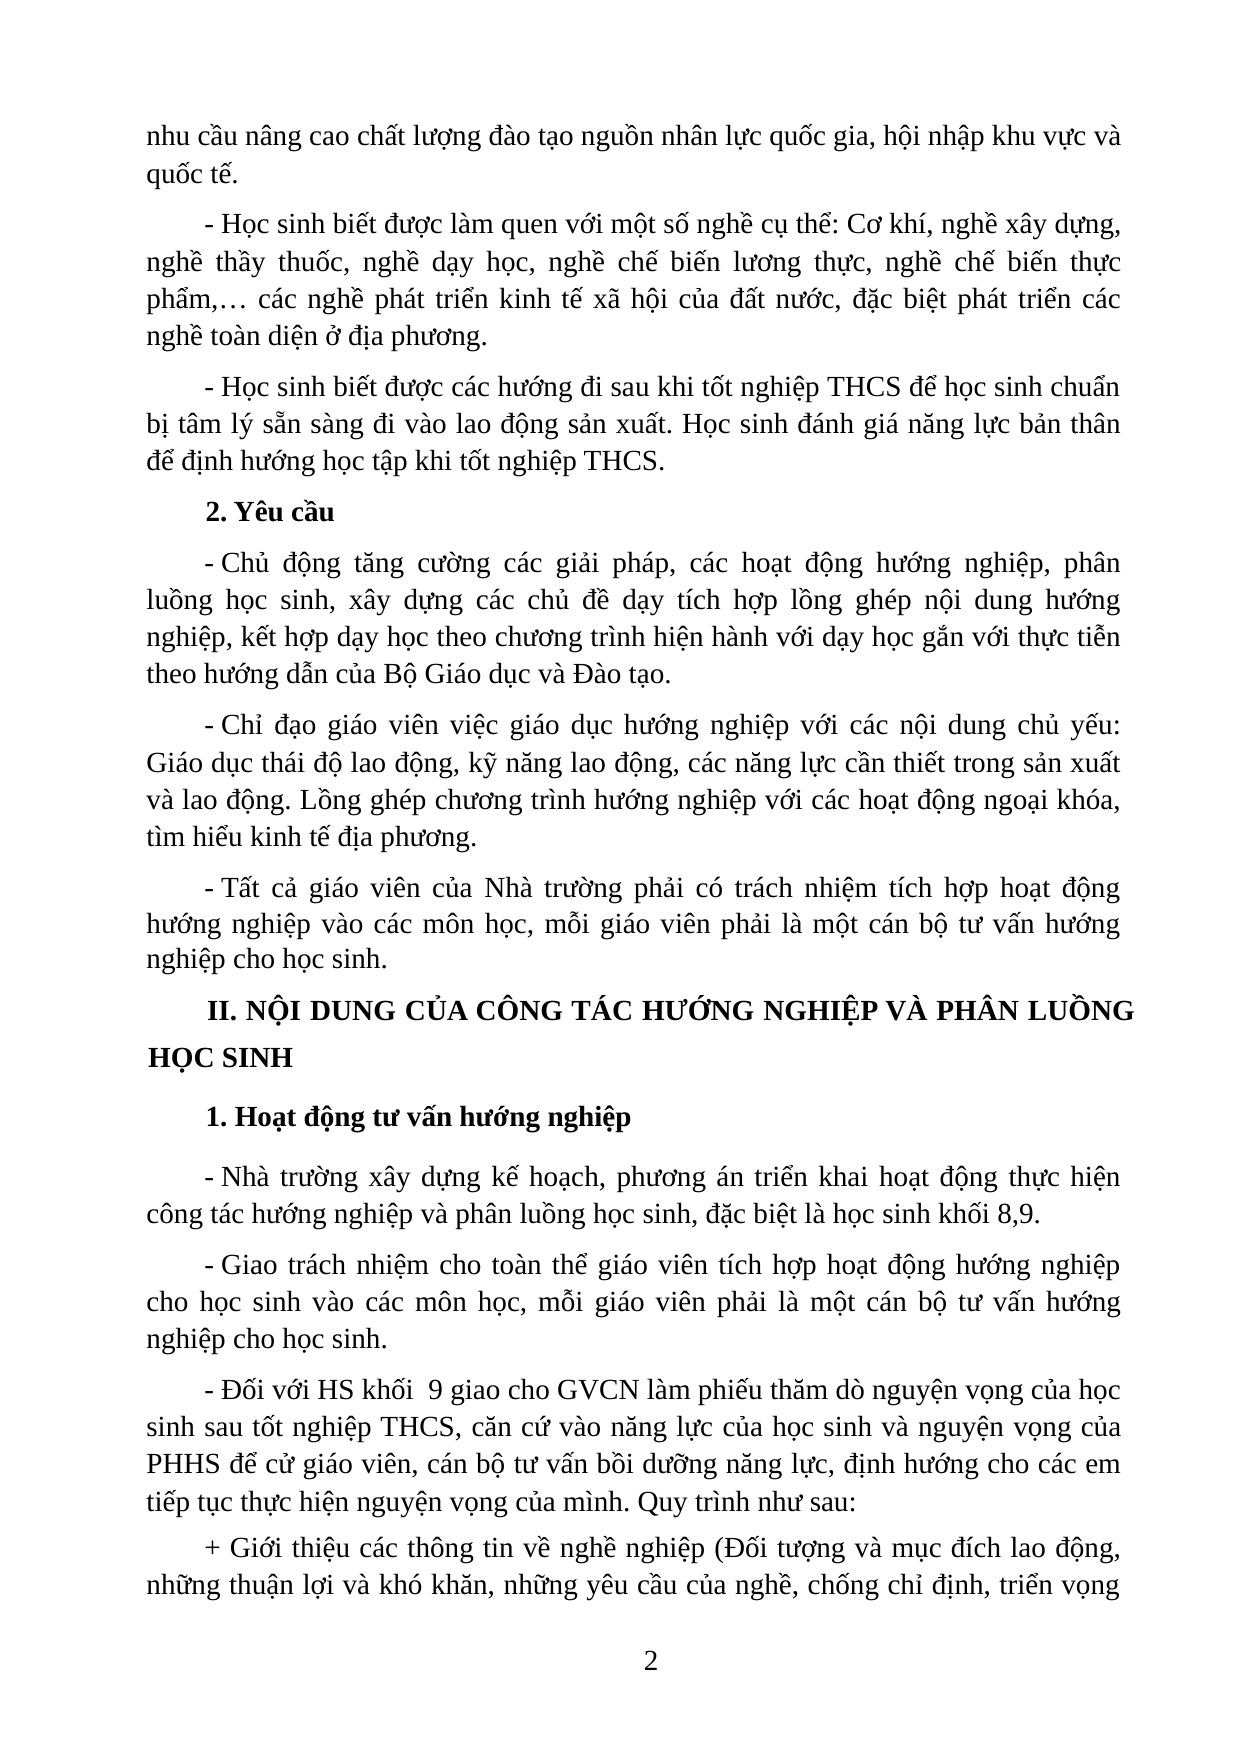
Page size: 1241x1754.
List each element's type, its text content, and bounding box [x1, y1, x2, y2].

list Chỉ đạo giáo viên việc giáo dục hướng nghiệp với các nội dung chủ yếu: Giáo dục thái độ lao động, kỹ năng lao động, các năng lực cần thiết trong sản xuất và lao động. Lồng ghép chương trình hướng nghiệp với các hoạt động ngoại khóa, tìm hiểu kinh tế địa phương. [146, 707, 1122, 853]
text II. NỘI DUNG CỦA CÔNG TÁC HƯỚNG NGHIỆP VÀ PHÂN LUỒNG HỌC SINH [148, 993, 1136, 1074]
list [146, 118, 1122, 189]
list Nhà trường xây dựng kế hoạch, phương án triển khai hoạt động thực hiện công tác hướng nghiệp và phân luồng học sinh, đặc biệt là học sinh khối 8,9. [146, 1159, 1122, 1230]
list Học sinh biết được các hướng đi sau khi tốt nghiệp THCS để học sinh chuẩn bị tâm lý sẵn sàng đi vào lao động sản xuất. Học sinh đánh giá năng lực bản thân để định hướng học tập khi tốt nghiệp THCS. [146, 369, 1122, 477]
list Học sinh biết được làm quen với một số nghề cụ thể: Cơ khí, nghề xây dựng, nghề thầy thuốc, nghề dạy học, nghề chế biến lương thực, nghề chế biến thực phẩm,… các nghề phát triển kinh tế xã hội của đất nước, đặc biệt phát triển các nghề toàn diện ở địa phương. [146, 207, 1122, 352]
list Chủ động tăng cường các giải pháp, các hoạt động hướng nghiệp, phân luồng học sinh, xây dựng các chủ đề dạy tích hợp lồng ghép nội dung hướng nghiệp, kết hợp dạy học theo chương trình hiện hành với dạy học gắn với thực tiễn theo hướng dẫn của Bộ Giáo dục và Đào tạo. [146, 545, 1122, 690]
text 2. Yêu cầu [205, 494, 1136, 528]
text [146, 1530, 1122, 1600]
list Tất cả giáo viên của Nhà trường phải có trách nhiệm tích hợp hoạt động hướng nghiệp vào các môn học, mỗi giáo viên phải là một cán bộ tư vấn hướng nghiệp cho học sinh. [146, 870, 1122, 975]
list Giao trách nhiệm cho toàn thể giáo viên tích hợp hoạt động hướng nghiệp cho học sinh vào các môn học, mỗi giáo viên phải là một cán bộ tư vấn hướng nghiệp cho học sinh. [146, 1247, 1122, 1355]
text 1. Hoạt động tư vấn hướng nghiệp [205, 1099, 1136, 1133]
list Đối với HS khối 9 giao cho GVCN làm phiếu thăm dò nguyện vọng của học sinh sau tốt nghiệp THCS, căn cứ vào năng lực của học sinh và nguyện vọng của PHHS để cử giáo viên, cán bộ tư vấn bồi dưỡng năng lực, định hướng cho các em tiếp tục thực hiện nguyện vọng của mình. Quy trình như sau: [146, 1372, 1122, 1517]
